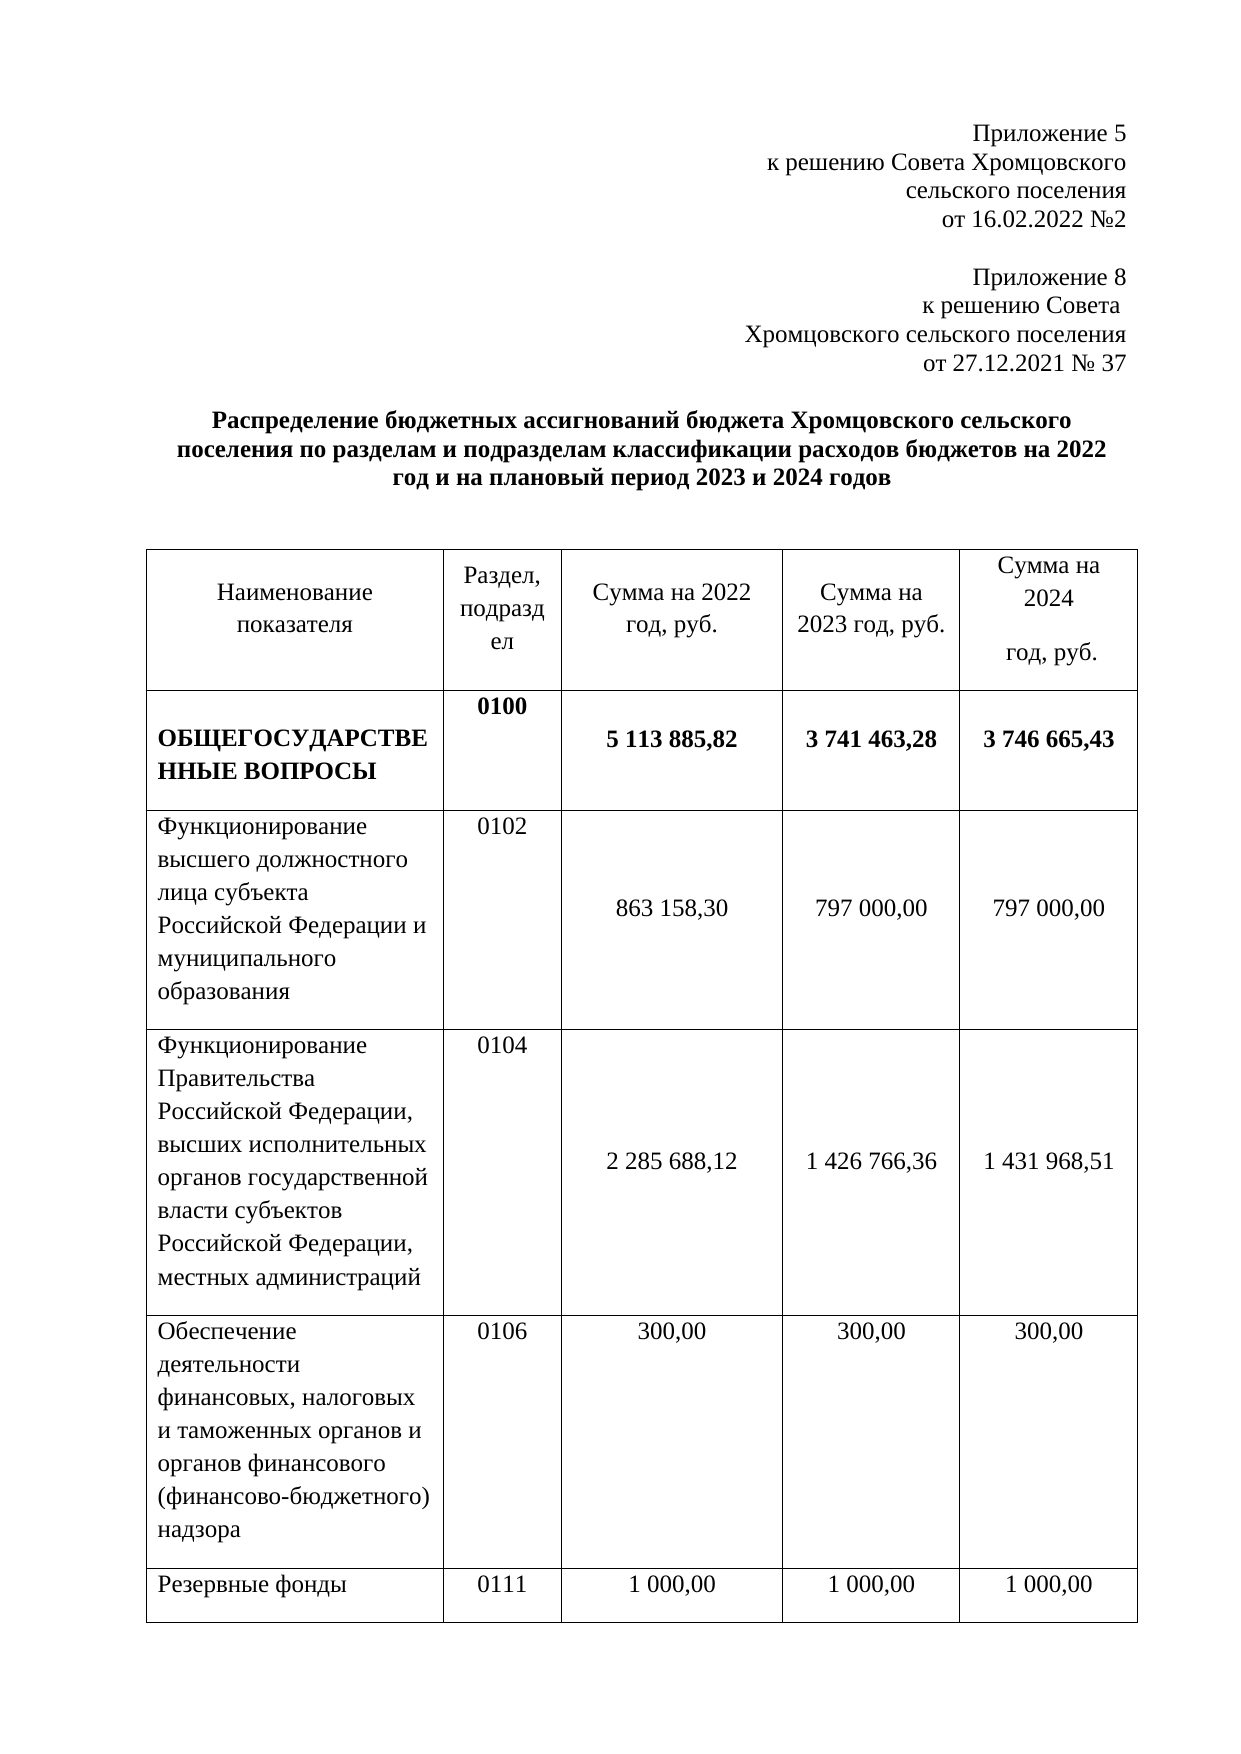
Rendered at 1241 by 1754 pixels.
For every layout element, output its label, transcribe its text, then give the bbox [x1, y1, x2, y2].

table_cell 3 746 665,43 [960, 691, 1137, 810]
table_cell ОБЩЕГОСУДАРСТВЕННЫЕ ВОПРОСЫ [147, 691, 443, 810]
table_cell 300,00 [562, 1316, 782, 1568]
table_cell Функционирование Правительства Российской Федерации, высших исполнительных органов государственной власти субъектов Российской Федерации, местных администраций [147, 1030, 443, 1315]
table_cell Сумма на 2022 год, руб. [562, 550, 782, 690]
table_cell Распределение бюджетных ассигнований бюджета Хромцовского сельского поселения по разделам и подразделам классификации расходов бюджетов на 2022 год и на плановый период 2023 и 2024 годов [146, 405, 1137, 549]
table_cell 5 113 885,82 [562, 691, 782, 810]
table_cell Резервные фонды [147, 1569, 443, 1622]
table_cell 0102 [444, 811, 561, 1029]
table_header Приложение 5 к решению Совета Хромцовского сельского поселения от 16.02.2022 №2 Приложение 8 к решению Совета Хромцовского сельского поселения от 27.12.2021 № 37 [146, 118, 1137, 405]
table_cell 797 000,00 [783, 811, 959, 1029]
table_cell 863 158,30 [562, 811, 782, 1029]
table_cell 1 000,00 [783, 1569, 959, 1622]
table_cell 1 000,00 [562, 1569, 782, 1622]
table_cell 1 426 766,36 [783, 1030, 959, 1315]
table_cell Сумма на 2023 год, руб. [783, 550, 959, 690]
table_cell Обеспечение деятельности финансовых, налоговых и таможенных органов и органов финансового (финансово-бюджетного) надзора [147, 1316, 443, 1568]
table_cell Наименование показателя [147, 550, 443, 690]
table_cell 300,00 [783, 1316, 959, 1568]
table_cell 797 000,00 [960, 811, 1137, 1029]
table_cell 3 741 463,28 [783, 691, 959, 810]
table_cell 0106 [444, 1316, 561, 1568]
table_cell 1 431 968,51 [960, 1030, 1137, 1315]
table_cell 1 000,00 [960, 1569, 1137, 1622]
table_cell 0111 [444, 1569, 561, 1622]
table_cell 0104 [444, 1030, 561, 1315]
table_cell 300,00 [960, 1316, 1137, 1568]
table_cell Сумма на 2024 год, руб. [960, 550, 1137, 690]
table_cell 2 285 688,12 [562, 1030, 782, 1315]
table_cell Функционирование высшего должностного лица субъекта Российской Федерации и муниципального образования [147, 811, 443, 1029]
table_cell 0100 [444, 691, 561, 810]
table_cell Раздел, подраздел [444, 550, 561, 690]
